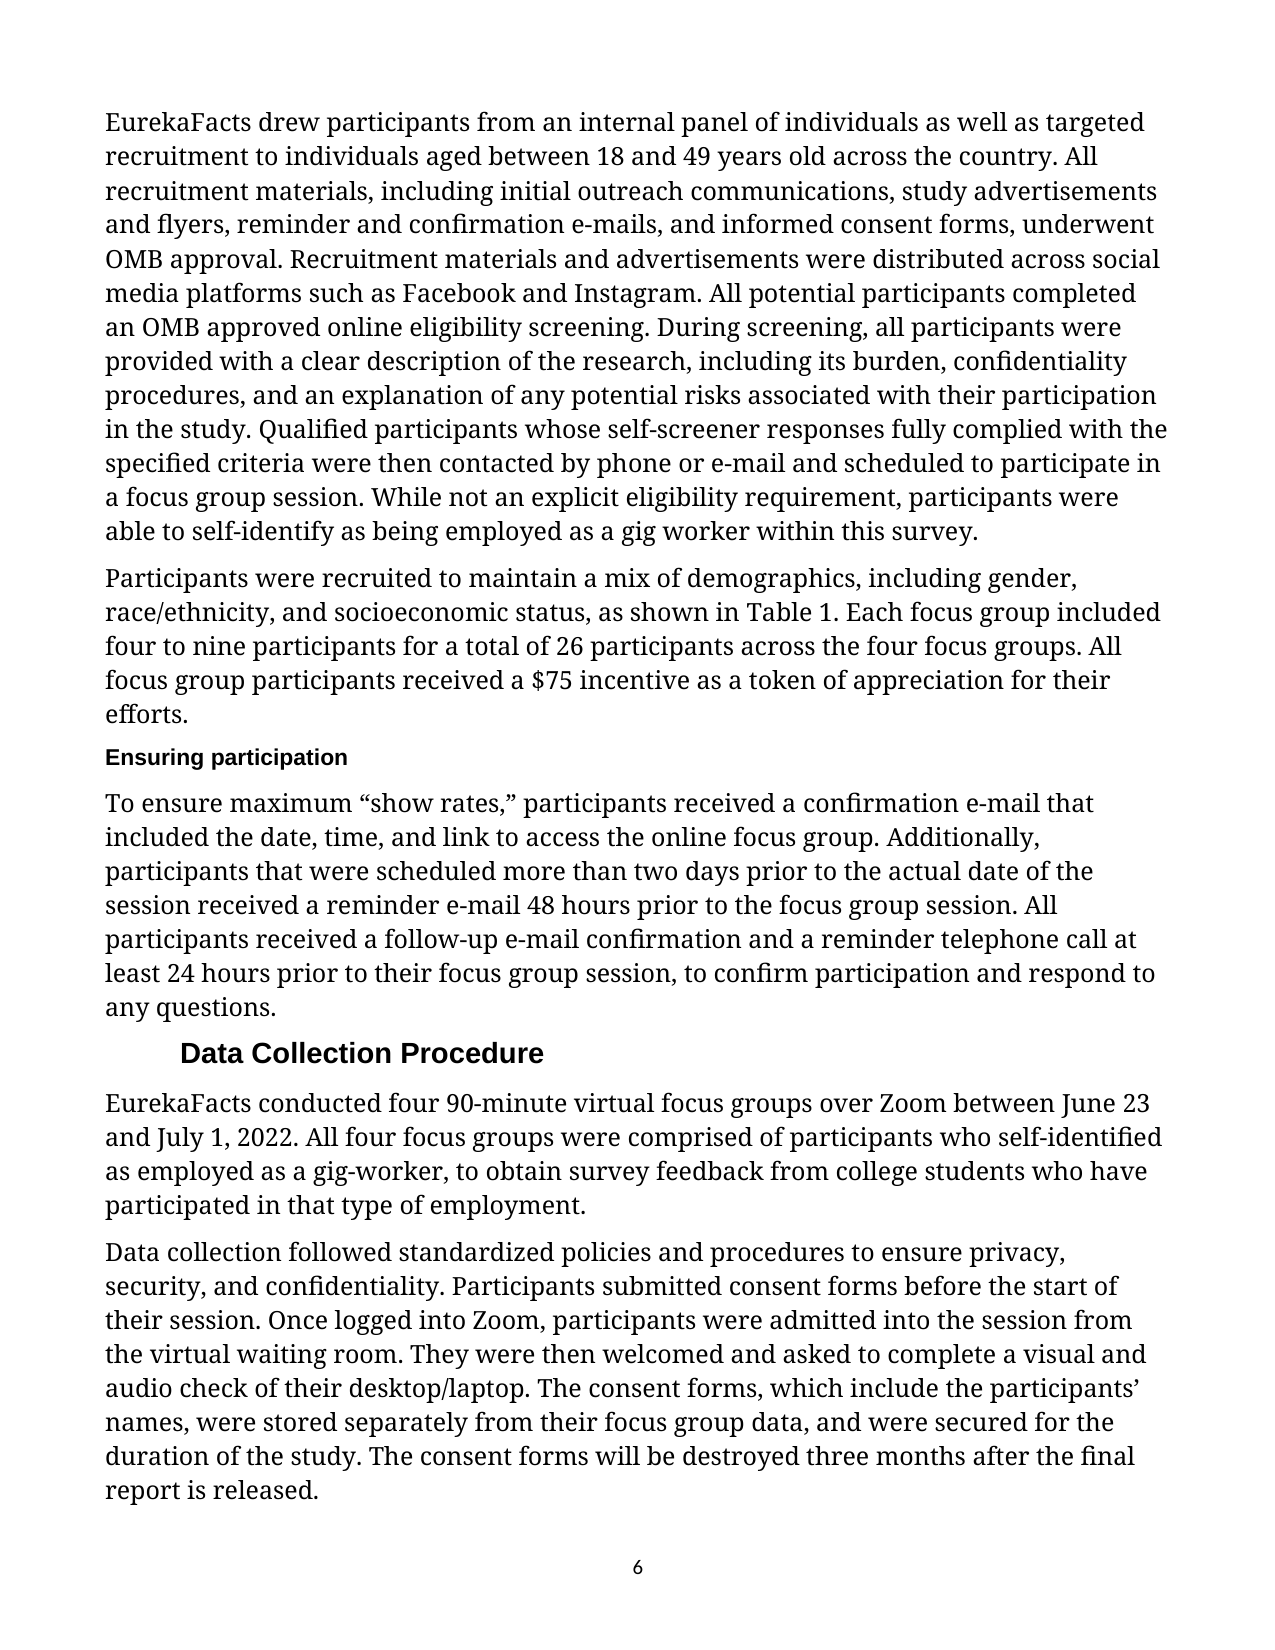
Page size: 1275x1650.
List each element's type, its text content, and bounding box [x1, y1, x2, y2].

text Ensuring participation [105, 743, 1170, 771]
text EurekaFacts drew participants from an internal panel of individuals as well as targeted recruitment to individuals aged between 18 and 49 years old across the country. All recruitment materials, including initial outreach communications, study advertisements and flyers, reminder and confirmation e-mails, and informed consent forms, underwent OMB approval. Recruitment materials and advertisements were distributed across social media platforms such as Facebook and Instagram. All potential participants completed an OMB approved online eligibility screening. During screening, all participants were provided with a clear description of the research, including its burden, confidentiality procedures, and an explanation of any potential risks associated with their participation in the study. Qualified participants whose self-screener responses fully complied with the specified criteria were then contacted by phone or e-mail and scheduled to participate in a focus group session. While not an explicit eligibility requirement, participants were able to self-identify as being employed as a gig worker within this survey. [105, 105, 1170, 548]
text Participants were recruited to maintain a mix of demographics, including gender, race/ethnicity, and socioeconomic status, as shown in Table 1. Each focus group included four to nine participants for a total of 26 participants across the four focus groups. All focus group participants received a $75 incentive as a token of appreciation for their efforts. [105, 560, 1170, 731]
text Data collection followed standardized policies and procedures to ensure privacy, security, and confidentiality. Participants submitted consent forms before the start of their session. Once logged into Zoom, participants were admitted into the session from the virtual waiting room. They were then welcomed and asked to complete a visual and audio check of their desktop/laptop. The consent forms, which include the participants’ names, were stored separately from their focus group data, and were secured for the duration of the study. The consent forms will be destroyed three months after the final report is released. [105, 1234, 1170, 1507]
text EurekaFacts conducted four 90-minute virtual focus groups over Zoom between June 23 and July 1, 2022. All four focus groups were comprised of participants who self-identified as employed as a gig-worker, to obtain survey feedback from college students who have participated in that type of employment. [105, 1086, 1170, 1222]
text To ensure maximum “show rates,” participants received a confirmation e-mail that included the date, time, and link to access the online focus group. Additionally, participants that were scheduled more than two days prior to the actual date of the session received a reminder e-mail 48 hours prior to the focus group session. All participants received a follow-up e-mail confirmation and a reminder telephone call at least 24 hours prior to their focus group session, to confirm participation and respond to any questions. [105, 785, 1170, 1024]
subtitle Data Collection Procedure [105, 1036, 1170, 1070]
